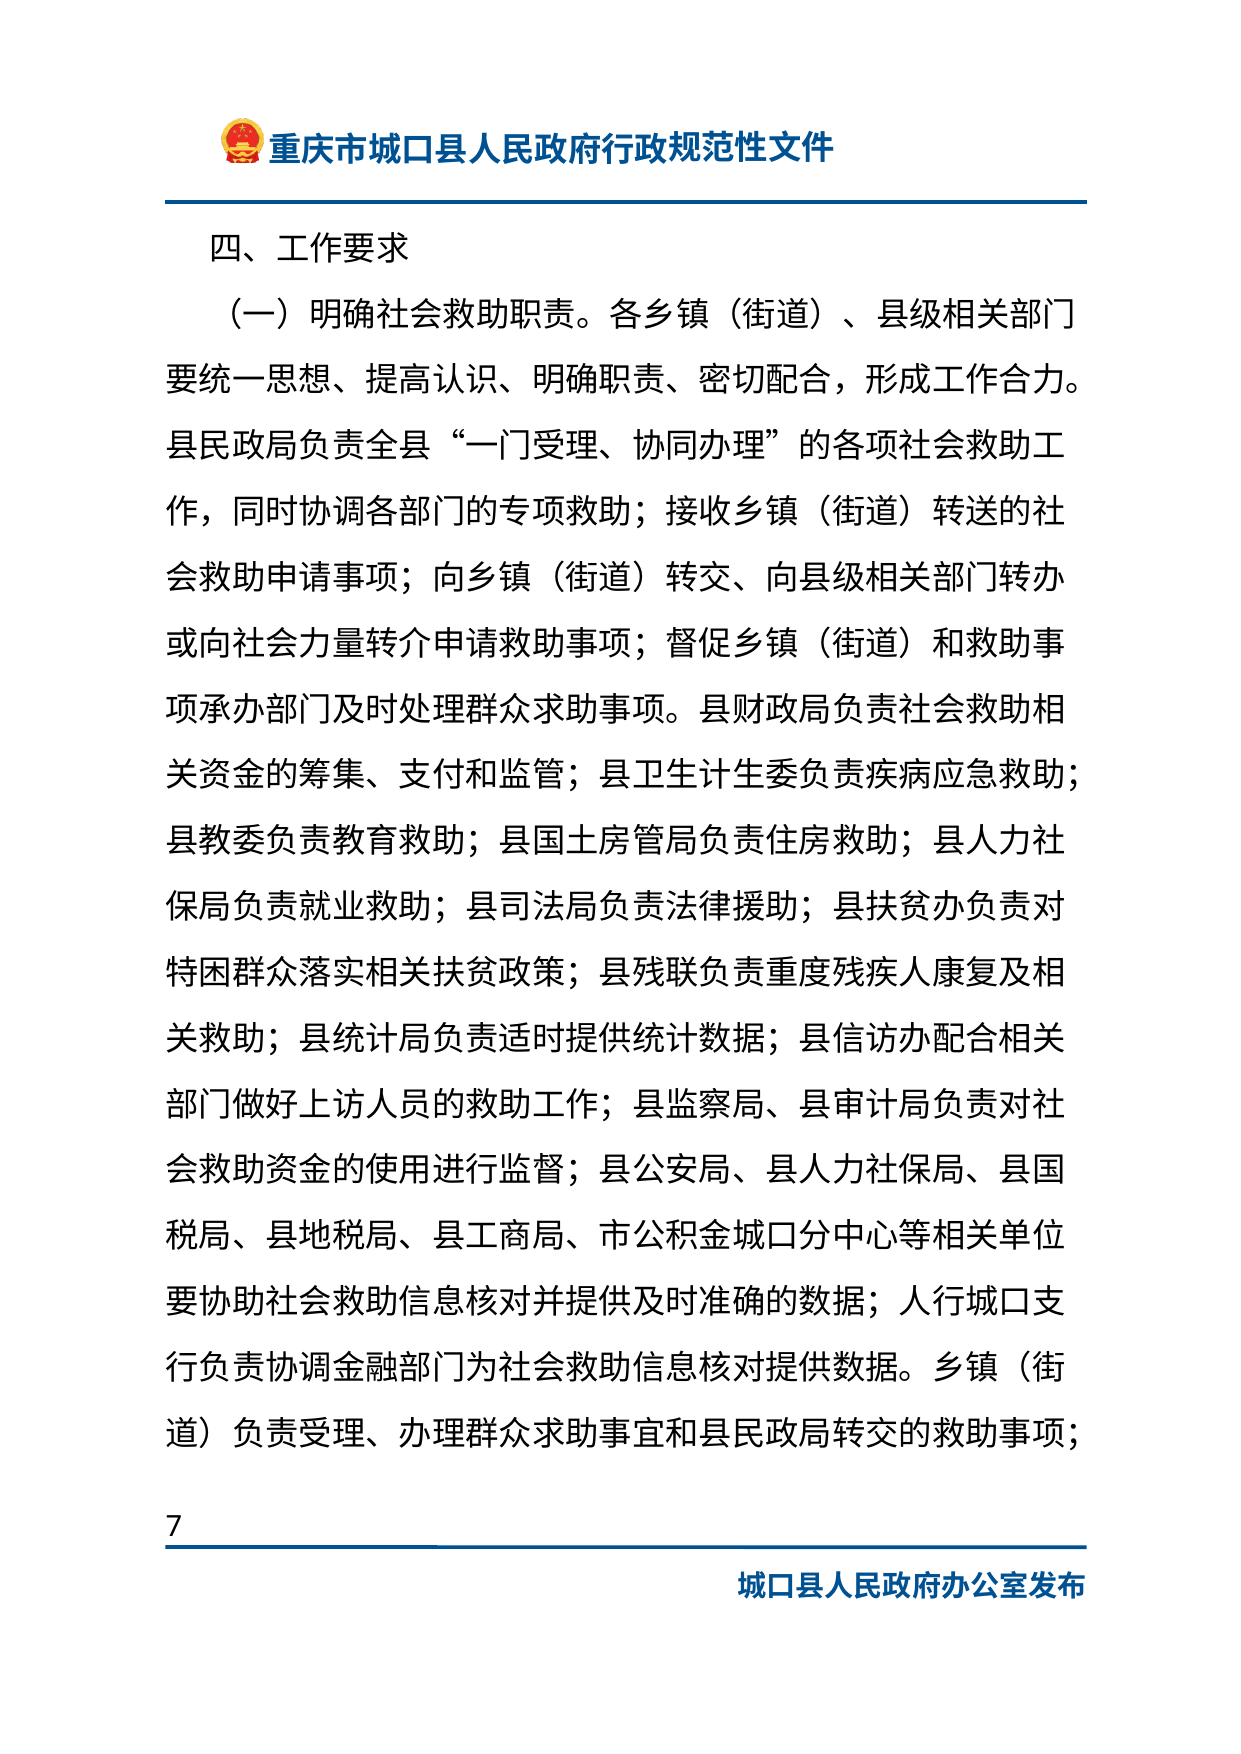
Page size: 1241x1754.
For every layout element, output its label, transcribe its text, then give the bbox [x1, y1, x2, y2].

picture [217, 116, 268, 167]
text 四、工作要求 [165, 213, 1087, 279]
